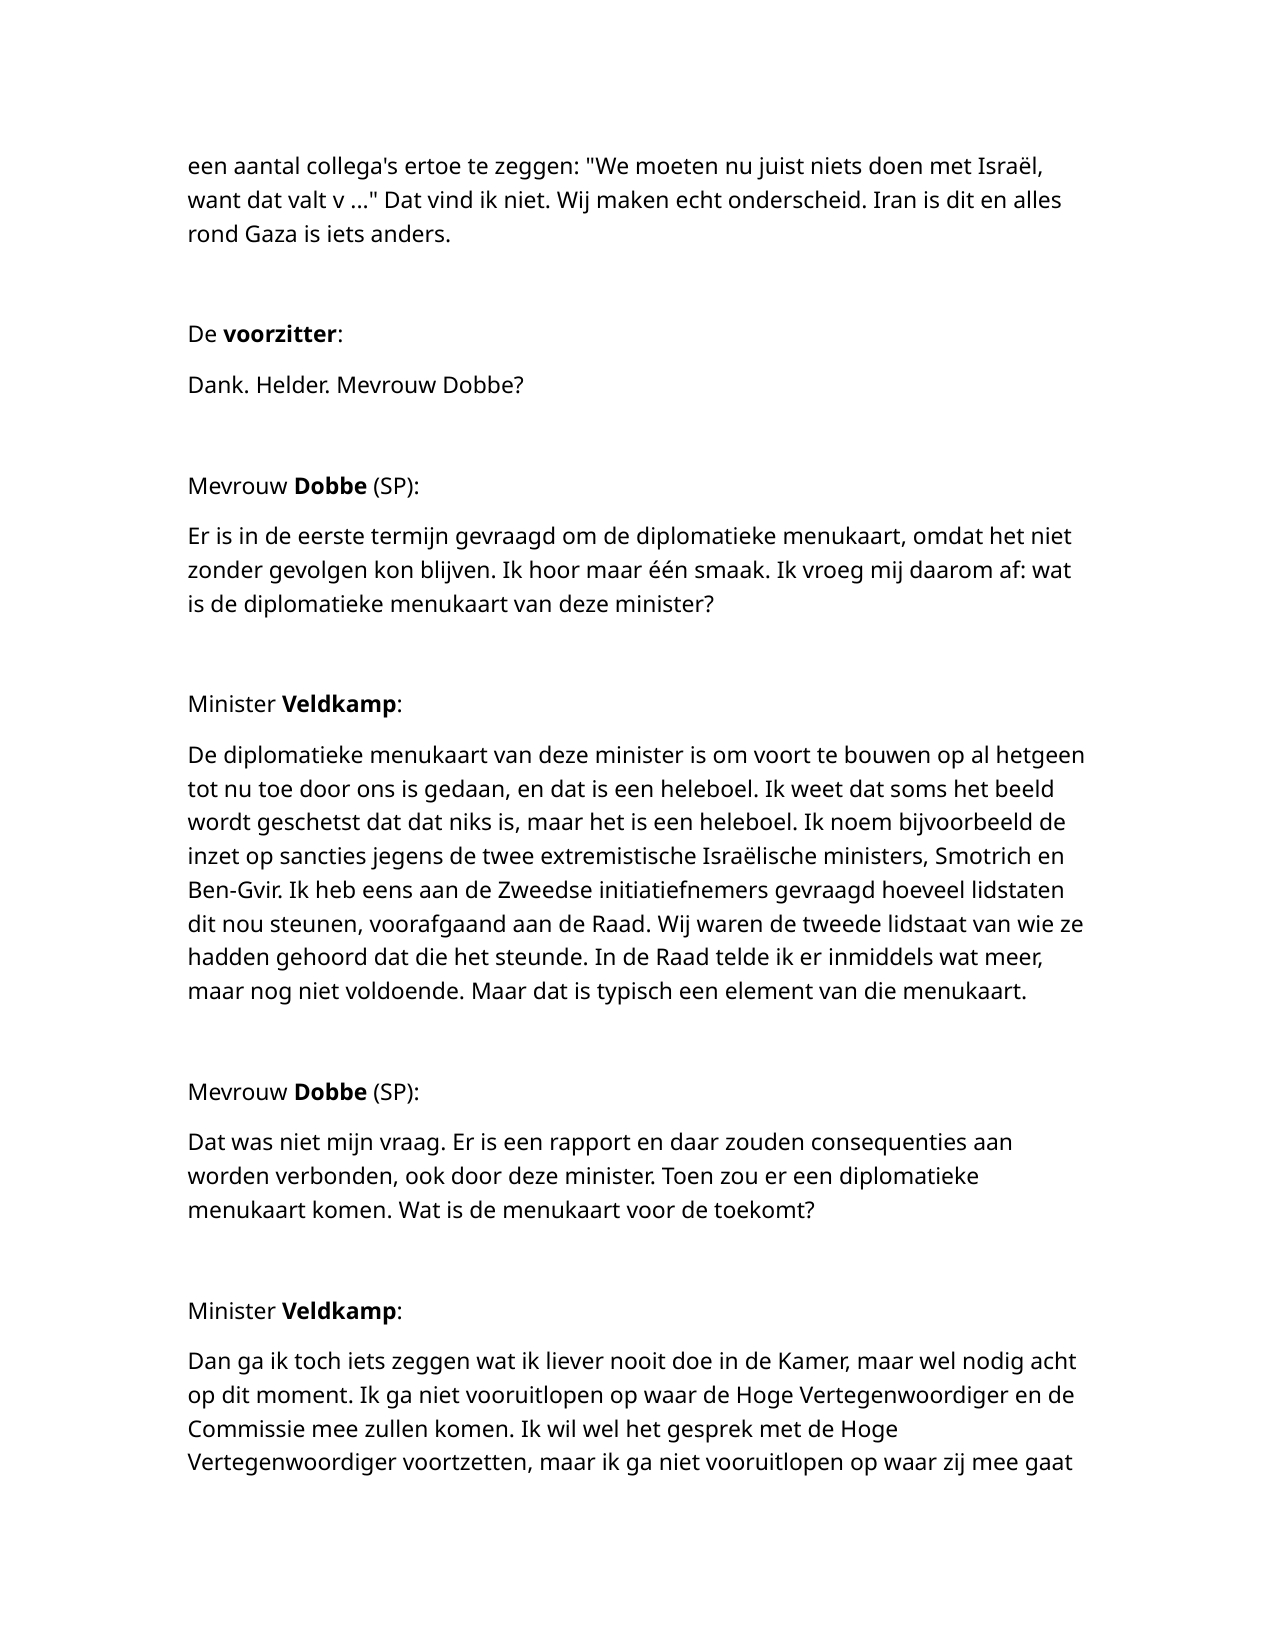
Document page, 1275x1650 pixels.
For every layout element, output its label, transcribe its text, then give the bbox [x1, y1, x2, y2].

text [187, 150, 1087, 249]
text De voorzitter: [187, 318, 1087, 349]
text Dank. Helder. Mevrouw Dobbe? [187, 369, 1087, 400]
text Er is in de eerste termijn gevraagd om de diplomatieke menukaart, omdat het niet zonder gevolgen kon blijven. Ik hoor maar één smaak. Ik vroeg mij daarom af: wat is de diplomatieke menukaart van deze minister? [187, 520, 1087, 619]
text Mevrouw Dobbe (SP): [187, 1076, 1087, 1107]
text Minister Veldkamp: [187, 1294, 1087, 1326]
text Minister Veldkamp: [187, 688, 1087, 719]
text Dat was niet mijn vraag. Er is een rapport en daar zouden consequenties aan worden verbonden, ook door deze minister. Toen zou er een diplomatieke menukaart komen. Wat is de menukaart voor de toekomt? [187, 1126, 1087, 1225]
text Mevrouw Dobbe (SP): [187, 469, 1087, 501]
text De diplomatieke menukaart van deze minister is om voort te bouwen op al hetgeen tot nu toe door ons is gedaan, en dat is een heleboel. Ik weet dat soms het beeld wordt geschetst dat dat niks is, maar het is een heleboel. Ik noem bijvoorbeeld de inzet op sancties jegens de twee extremistische Israëlische ministers, Smotrich en Ben-Gvir. Ik heb eens aan de Zweedse initiatiefnemers gevraagd hoeveel lidstaten dit nou steunen, voorafgaand aan de Raad. Wij waren de tweede lidstaat van wie ze hadden gehoord dat die het steunde. In de Raad telde ik er inmiddels wat meer, maar nog niet voldoende. Maar dat is typisch een element van die menukaart. [187, 739, 1087, 1006]
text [187, 1345, 1087, 1477]
